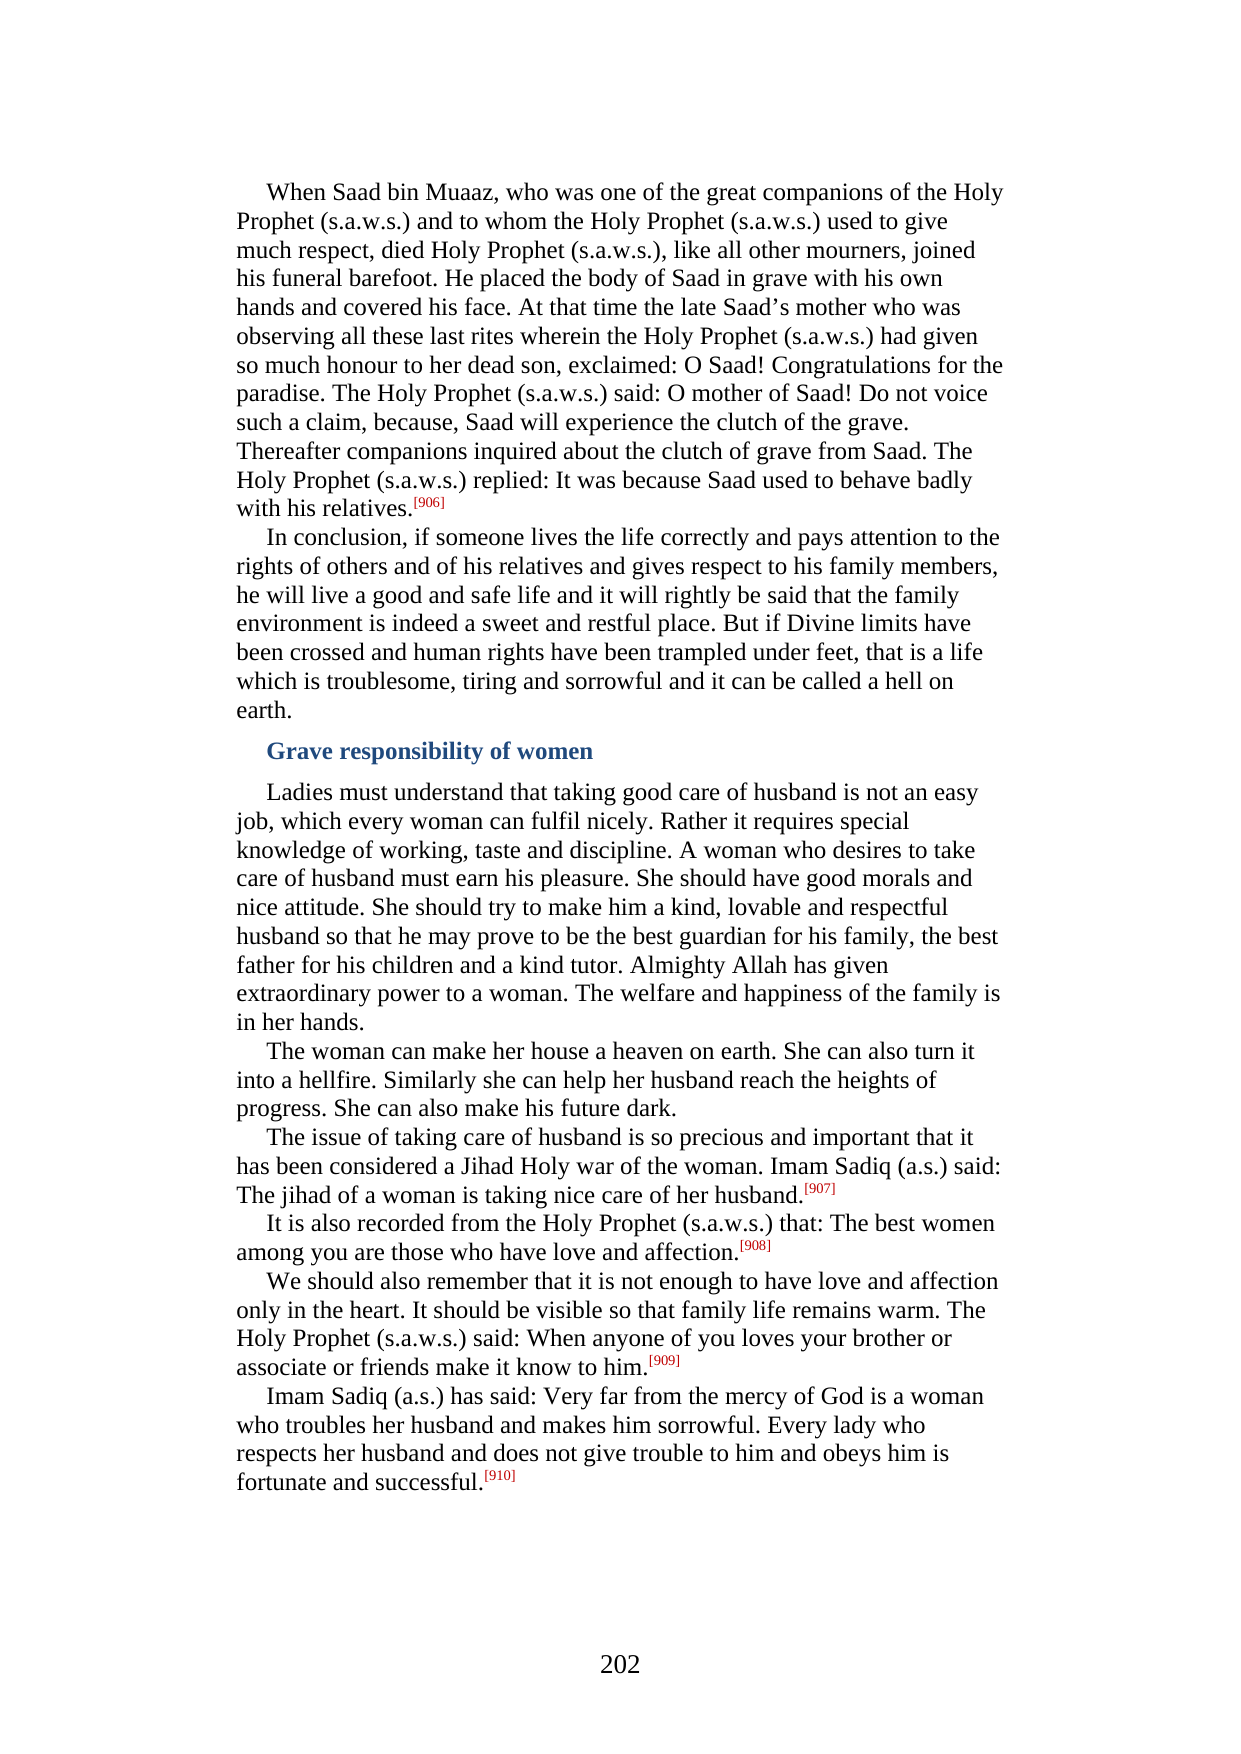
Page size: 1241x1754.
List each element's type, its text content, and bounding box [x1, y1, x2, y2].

text When Saad bin Muaaz, who was one of the great companions of the Holy Prophet (s.a.w.s.) and to whom the Holy Prophet (s.a.w.s.) used to give much respect, died Holy Prophet (s.a.w.s.), like all other mourners, joined his funeral barefoot. He placed the body of Saad in grave with his own hands and covered his face. At that time the late Saad’s mother who was observing all these last rites wherein the Holy Prophet (s.a.w.s.) had given so much honour to her dead son, exclaimed: O Saad! Congratulations for the paradise. The Holy Prophet (s.a.w.s.) said: O mother of Saad! Do not voice such a claim, because, Saad will experience the clutch of the grave. Thereafter companions inquired about the clutch of grave from Saad. The Holy Prophet (s.a.w.s.) replied: It was because Saad used to behave badly with his relatives.[906] [236, 177, 1004, 522]
text Imam Sadiq (a.s.) has said: Very far from the mercy of God is a woman who troubles her husband and makes him sorrowful. Every lady who respects her husband and does not give trouble to him and obeys him is fortunate and successful.[910] [236, 1381, 1004, 1496]
subtitle Grave responsibility of women [236, 736, 1004, 765]
text It is also recorded from the Holy Prophet (s.a.w.s.) that: The best women among you are those who have love and affection.[908] [236, 1208, 1004, 1266]
text The woman can make her house a heaven on earth. She can also turn it into a hellfire. Similarly she can help her husband reach the heights of progress. She can also make his future dark. [236, 1036, 1004, 1122]
text Ladies must understand that taking good care of husband is not an easy job, which every woman can fulfil nicely. Rather it requires special knowledge of working, taste and discipline. A woman who desires to take care of husband must earn his pleasure. She should have good morals and nice attitude. She should try to make him a kind, lovable and respectful husband so that he may prove to be the best guardian for his family, the best father for his children and a kind tutor. Almighty Allah has given extraordinary power to a woman. The welfare and happiness of the family is in her hands. [236, 777, 1004, 1036]
text We should also remember that it is not enough to have love and affection only in the heart. It should be visible so that family life remains warm. The Holy Prophet (s.a.w.s.) said: When anyone of you loves your brother or associate or friends make it know to him.[909] [236, 1266, 1004, 1381]
text In conclusion, if someone lives the life correctly and pays attention to the rights of others and of his relatives and gives respect to his family members, he will live a good and safe life and it will rightly be said that the family environment is indeed a sweet and restful place. But if Divine limits have been crossed and human rights have been trampled under feet, that is a life which is troublesome, tiring and sorrowful and it can be called a hell on earth. [236, 522, 1004, 723]
text The issue of taking care of husband is so precious and important that it has been considered a Jihad Holy war of the woman. Imam Sadiq (a.s.) said: The jihad of a woman is taking nice care of her husband.[907] [236, 1122, 1004, 1208]
